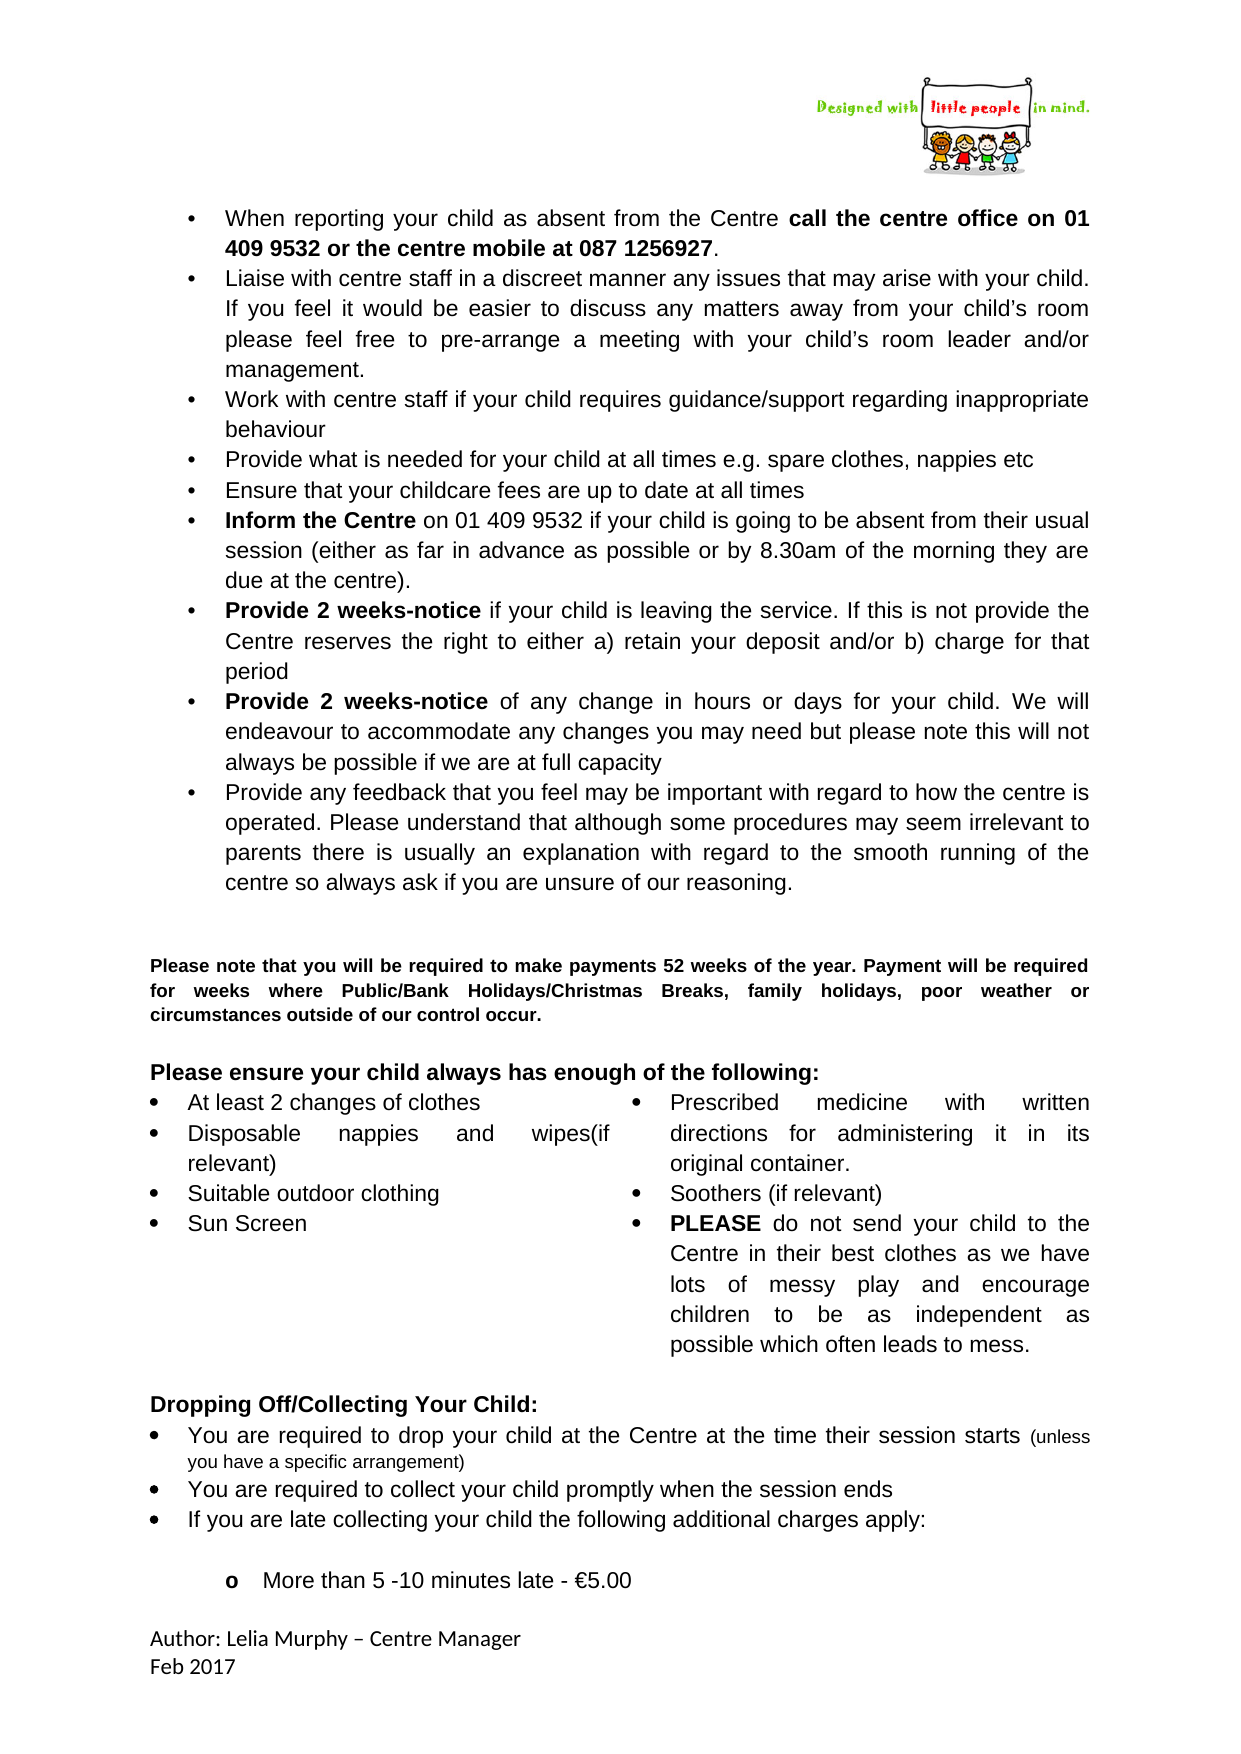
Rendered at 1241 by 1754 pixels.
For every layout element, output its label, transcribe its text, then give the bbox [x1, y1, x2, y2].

list Provide 2 weeks-notice if your child is leaving the service. If this is not provide the Centre reserves the right to either a) retain your deposit and/or b) charge for that period [187, 597, 1090, 684]
list Provide 2 weeks-notice of any change in hours or days for your child. We will endeavour to accommodate any changes you may need but please note this will not always be possible if we are at full capacity [187, 688, 1090, 775]
list You are required to collect your child promptly when the session ends [150, 1476, 1090, 1502]
list When reporting your child as absent from the Centre call the centre office on 01 409 9532 or the centre mobile at 087 1256927. [187, 205, 1090, 261]
list Provide any feedback that you feel may be important with regard to how the centre is operated. Please understand that although some procedures may seem irrelevant to parents there is usually an explanation with regard to the smooth running of the centre so always ask if you are unsure of our reasoning. [187, 779, 1090, 896]
text Please ensure your child always has enough of the following: [150, 1059, 1090, 1086]
table_header Prescribed medicine with written directions for administering it in its original container. Soothers (if relevant) PLEASE do not send your child to the Centre in their best clothes as we have lots of messy play and encourage children to be as independent as possible which often leads to mess. [621, 1089, 1101, 1361]
list If you are late collecting your child the following additional charges apply: [150, 1506, 1090, 1533]
list Liaise with centre staff in a discreet manner any issues that may arise with your child. If you feel it would be easier to discuss any matters away from your child’s room please feel free to pre-arrange a meeting with your child’s room leader and/or management. [187, 265, 1090, 382]
list More than 5 -10 minutes late - €5.00 [225, 1567, 1090, 1595]
text Please note that you will be required to make payments 52 weeks of the year. Payment will be required for weeks where Public/Bank Holidays/Christmas Breaks, family holidays, poor weather or circumstances outside of our control occur. [150, 954, 1090, 1026]
list Ensure that your childcare fees are up to date at all times [187, 477, 1090, 503]
table_header At least 2 changes of clothes Disposable nappies and wipes(if relevant) Suitable outdoor clothing Sun Screen [139, 1089, 621, 1361]
list Provide what is needed for your child at all times e.g. spare clothes, nappies etc [187, 446, 1090, 473]
picture [815, 73, 1091, 177]
list Work with centre staff if your child requires guidance/support regarding inappropriate behaviour [187, 386, 1090, 443]
list You are required to drop your child at the Centre at the time their session starts (unless you have a specific arrangement) [150, 1422, 1090, 1473]
text Dropping Off/Collecting Your Child: [150, 1391, 1090, 1418]
list Inform the Centre on 01 409 9532 if your child is going to be absent from their usual session (either as far in advance as possible or by 8.30am of the morning they are due at the centre). [187, 507, 1090, 594]
